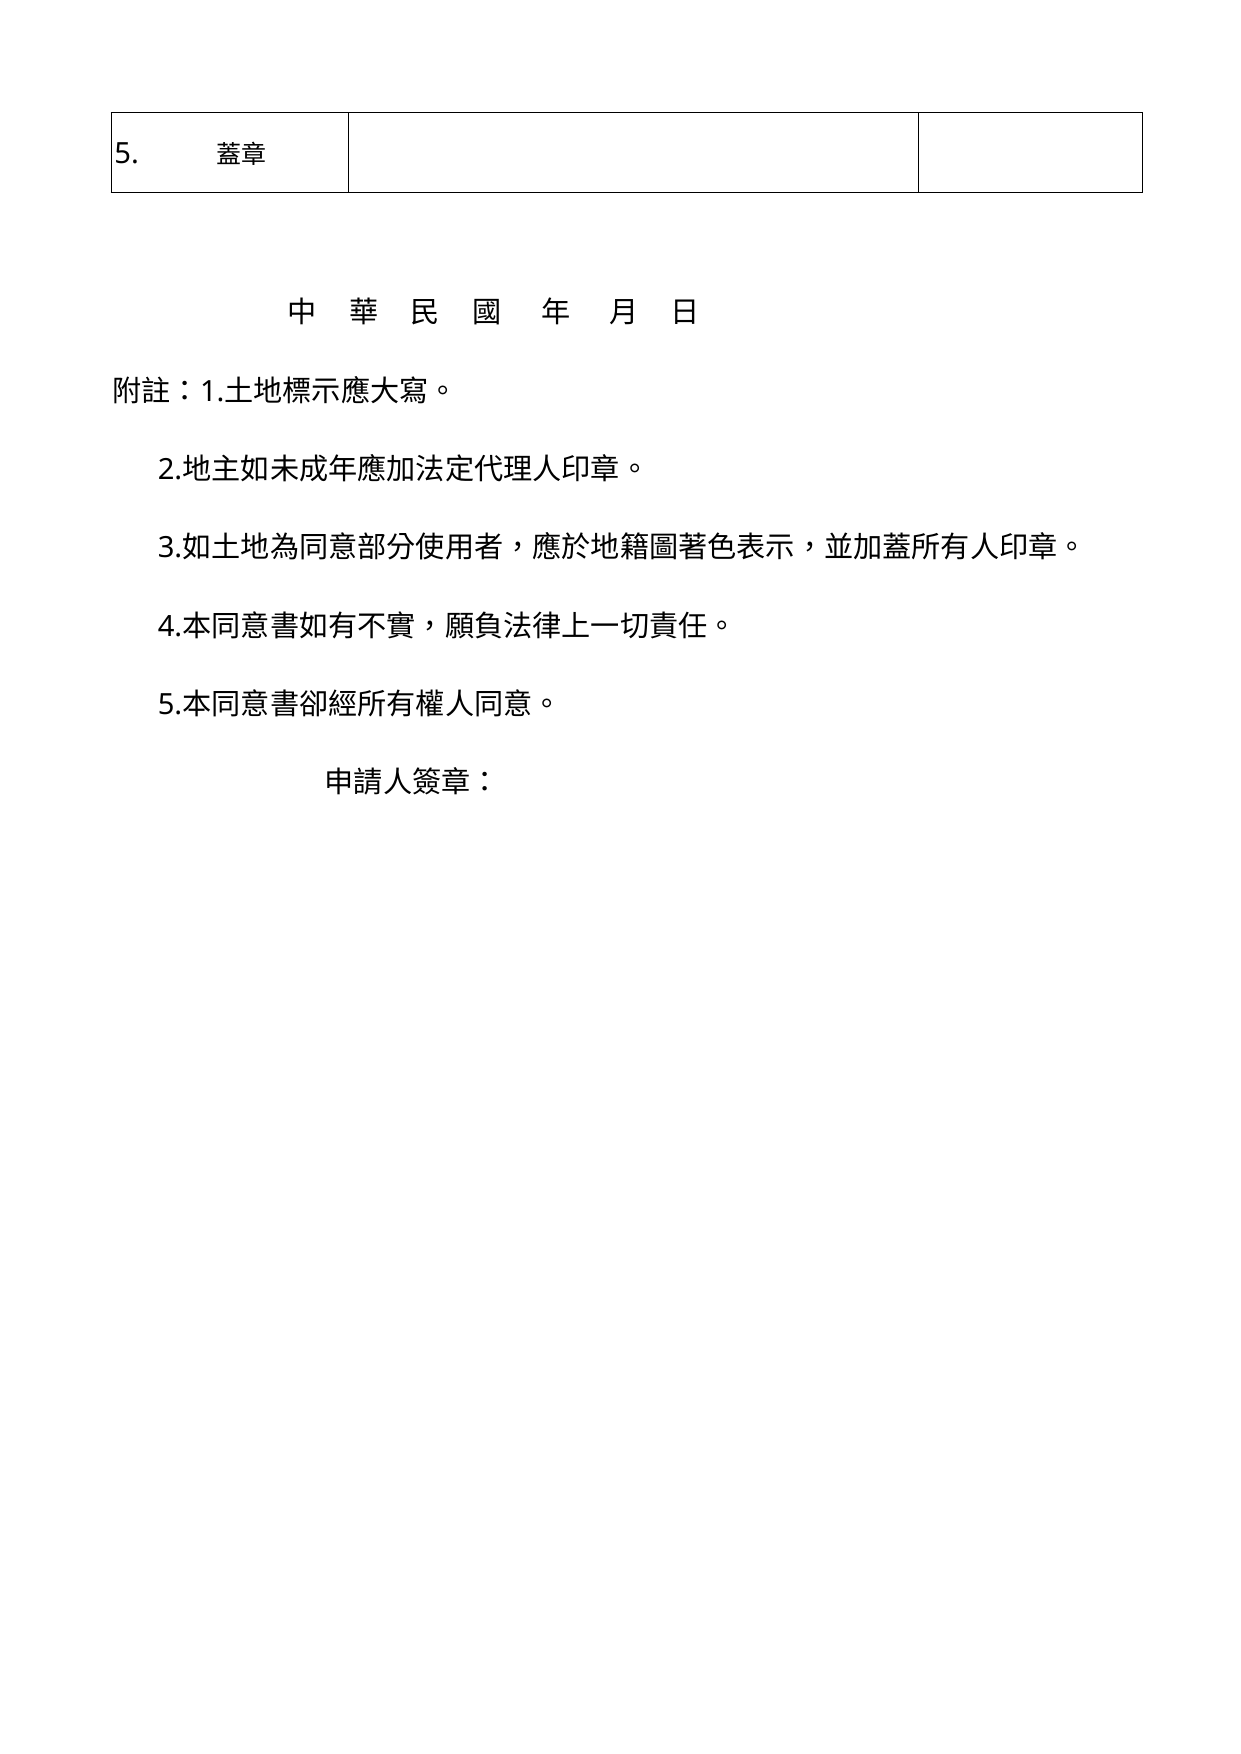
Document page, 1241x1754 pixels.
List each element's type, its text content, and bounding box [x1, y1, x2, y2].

text 3.如土地為同意部分使用者，應於地籍圖著色表示，並加蓋所有人印章。 [112, 506, 1137, 584]
table_cell 5. 蓋章 [112, 113, 348, 192]
table_cell [349, 113, 918, 192]
text 附註：1.土地標示應大寫。 [112, 349, 1137, 428]
text 申請人簽章： [112, 741, 1137, 819]
text 2.地主如未成年應加法定代理人印章。 [112, 428, 1137, 506]
text 中 華 民 國 年 月 日 [112, 271, 1137, 349]
text 4.本同意書如有不實，願負法律上一切責任。 [112, 584, 1137, 663]
table_cell [919, 113, 1142, 192]
text 5.本同意書卻經所有權人同意。 [112, 663, 1137, 741]
